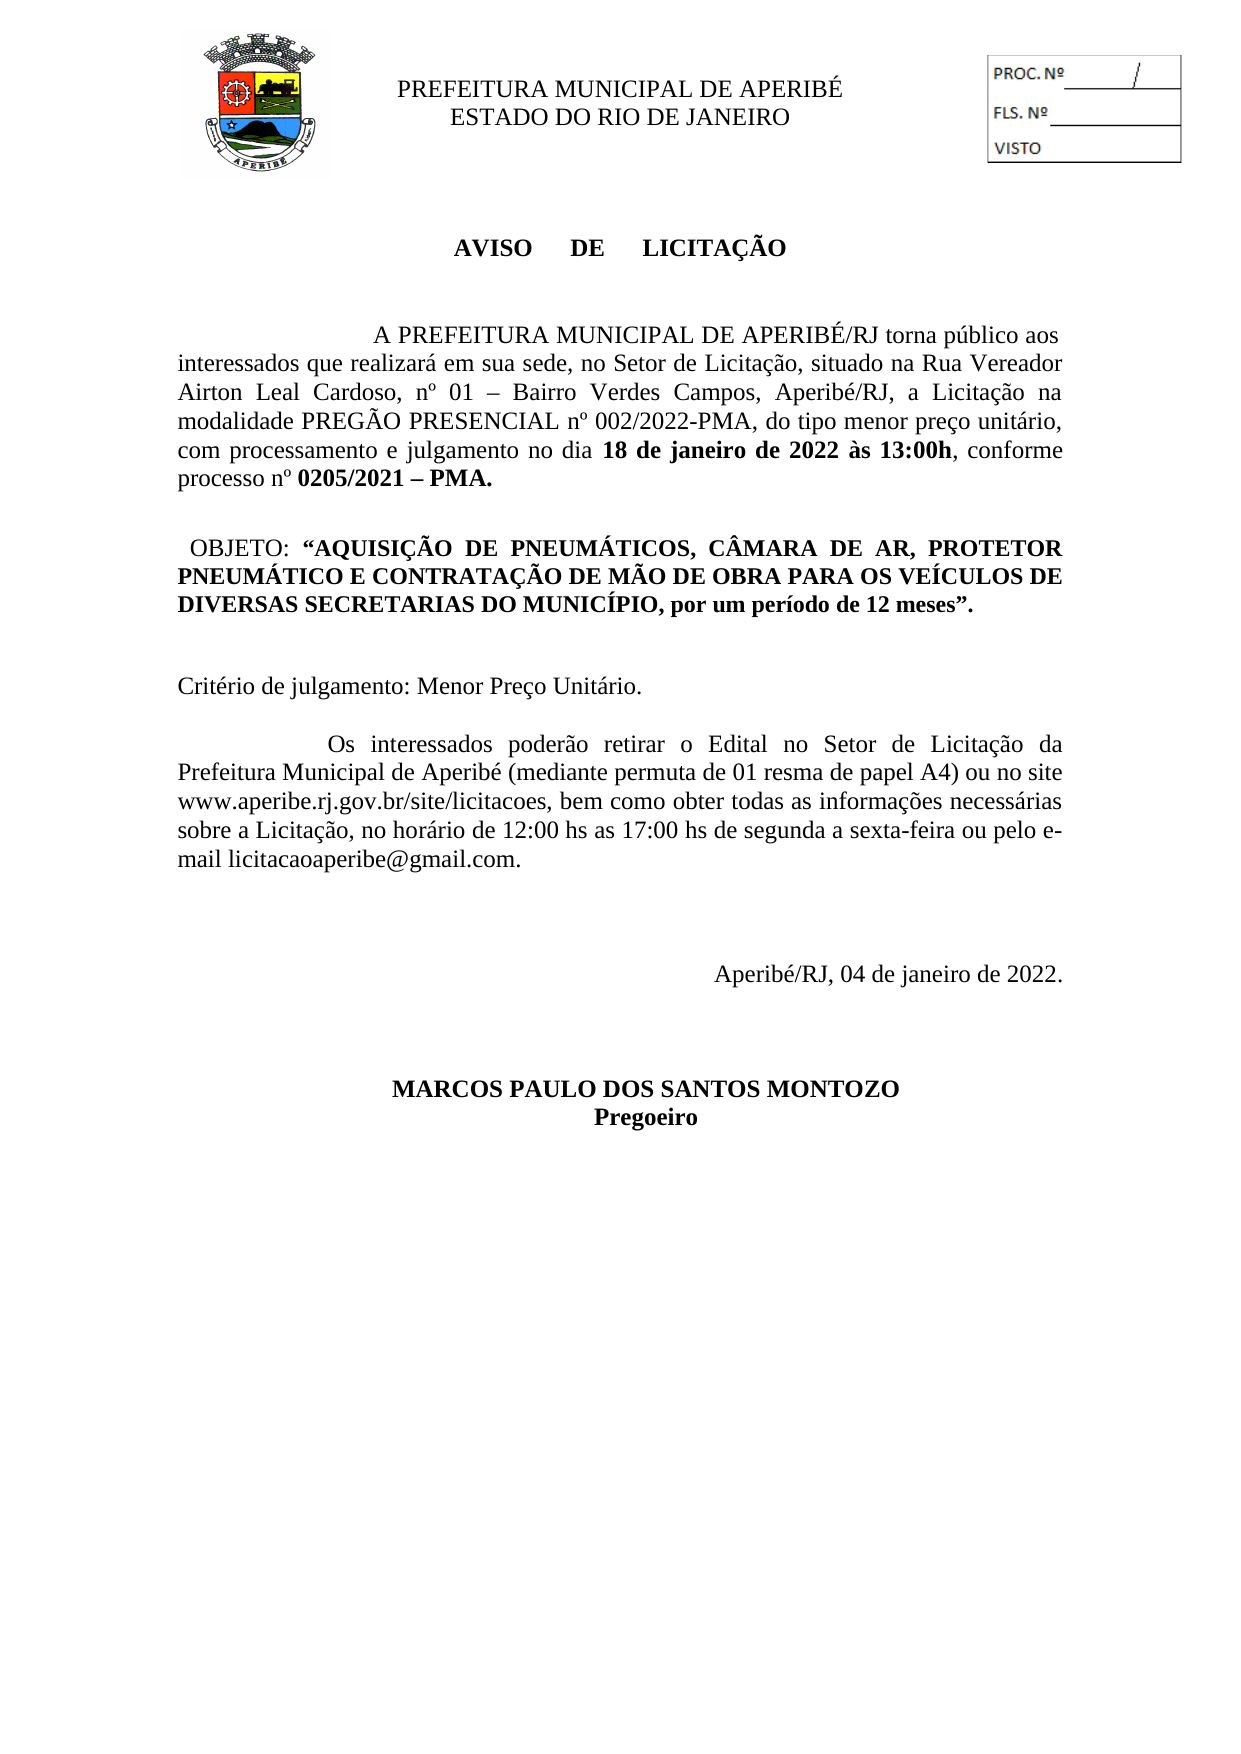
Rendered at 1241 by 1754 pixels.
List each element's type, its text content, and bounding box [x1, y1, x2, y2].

text Pregoeiro [177, 1102, 1115, 1131]
picture [987, 55, 1182, 163]
text MARCOS PAULO DOS SANTOS MONTOZO [177, 1074, 1115, 1102]
text AVISO DE LICITAÇÃO [177, 233, 1063, 262]
text Critério de julgamento: Menor Preço Unitário. [177, 671, 1063, 700]
text Aperibé/RJ, 04 de janeiro de 2022. [177, 959, 1063, 987]
text Os interessados poderão retirar o Edital no Setor de Licitação da Prefeitura Municipal de Aperibé (mediante permuta de 01 resma de papel A4) ou no site www.aperibe.rj.gov.br/site/licitacoes, bem como obter todas as informações necessárias sobre a Licitação, no horário de 12:00 hs as 17:00 hs de segunda a sexta-feira ou pelo e-mail licitacaoaperibe@gmail.com. [177, 729, 1063, 872]
text A PREFEITURA MUNICIPAL DE APERIBÉ/RJ torna público aos interessados que realizará em sua sede, no Setor de Licitação, situado na Rua Vereador Airton Leal Cardoso, nº 01 – Bairro Verdes Campos, Aperibé/RJ, a Licitação na modalidade PREGÃO PRESENCIAL nº 002/2022-PMA, do tipo menor preço unitário, com processamento e julgamento no dia 18 de janeiro de 2022 às 13:00h, conforme processo nº 0205/2021 – PMA. [177, 320, 1063, 492]
text OBJETO: “AQUISIÇÃO DE PNEUMÁTICOS, CÂMARA DE AR, PROTETOR PNEUMÁTICO E CONTRATAÇÃO DE MÃO DE OBRA PARA OS VEÍCULOS DE DIVERSAS SECRETARIAS DO MUNICÍPIO, por um período de 12 meses”. [177, 533, 1063, 617]
picture [180, 29, 331, 180]
